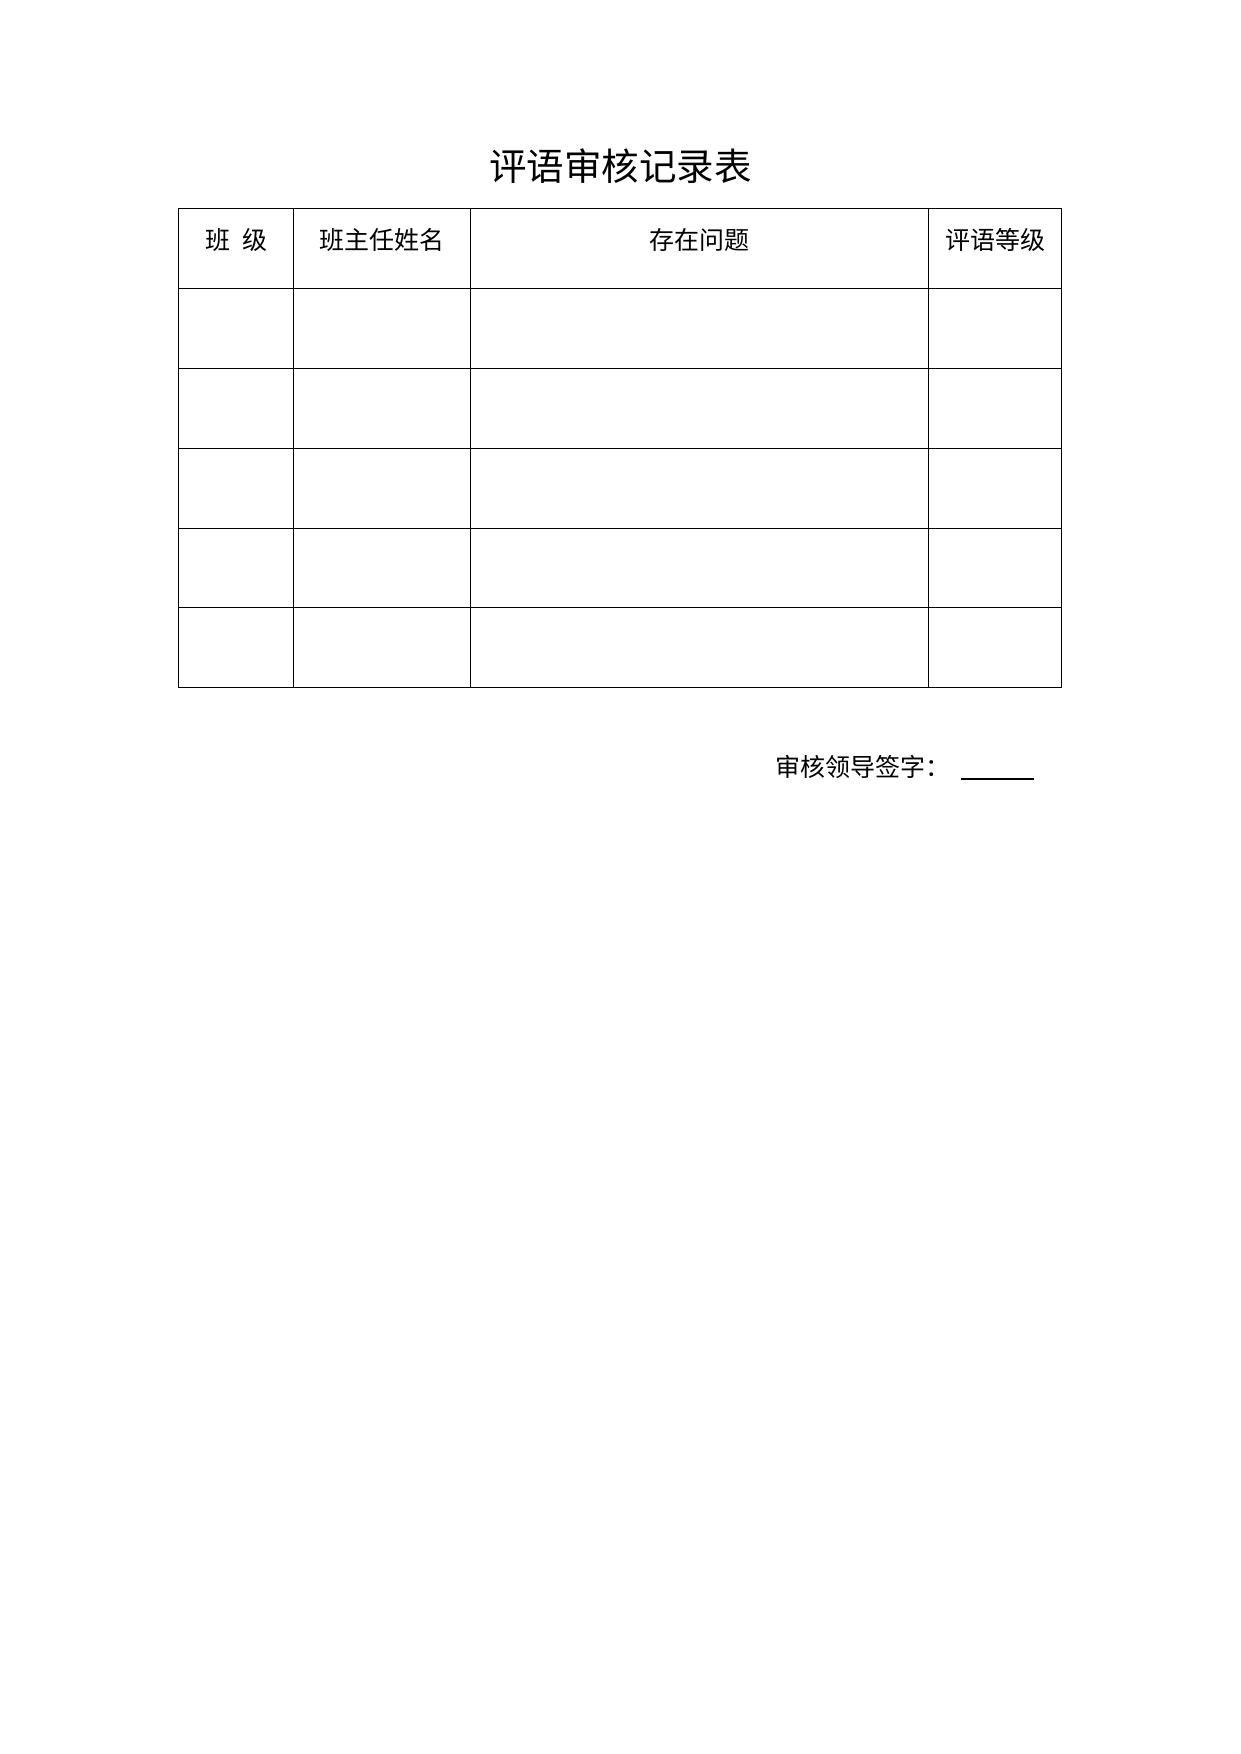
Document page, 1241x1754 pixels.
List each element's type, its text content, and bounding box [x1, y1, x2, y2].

table_cell [471, 289, 928, 368]
table_header 评语等级 [929, 209, 1061, 288]
text 评语审核记录表 [187, 150, 1053, 187]
table_cell [294, 529, 470, 607]
text 审核领导签字： [187, 746, 1053, 784]
table_cell [471, 608, 928, 687]
table_cell [179, 529, 293, 607]
table_cell [179, 608, 293, 687]
table_cell [929, 608, 1061, 687]
table_cell [179, 289, 293, 368]
table_cell [929, 529, 1061, 607]
table_cell [179, 369, 293, 448]
table_header 班 级 [179, 209, 293, 288]
table_cell [929, 449, 1061, 527]
table_cell [179, 449, 293, 527]
table_cell [471, 449, 928, 527]
table_cell [471, 369, 928, 448]
table_cell [929, 289, 1061, 368]
table_header 存在问题 [471, 209, 928, 288]
table_cell [929, 369, 1061, 448]
table_cell [471, 529, 928, 607]
table_cell [294, 608, 470, 687]
table_header 班主任姓名 [294, 209, 470, 288]
table_cell [294, 449, 470, 527]
table_cell [294, 289, 470, 368]
table_cell [294, 369, 470, 448]
